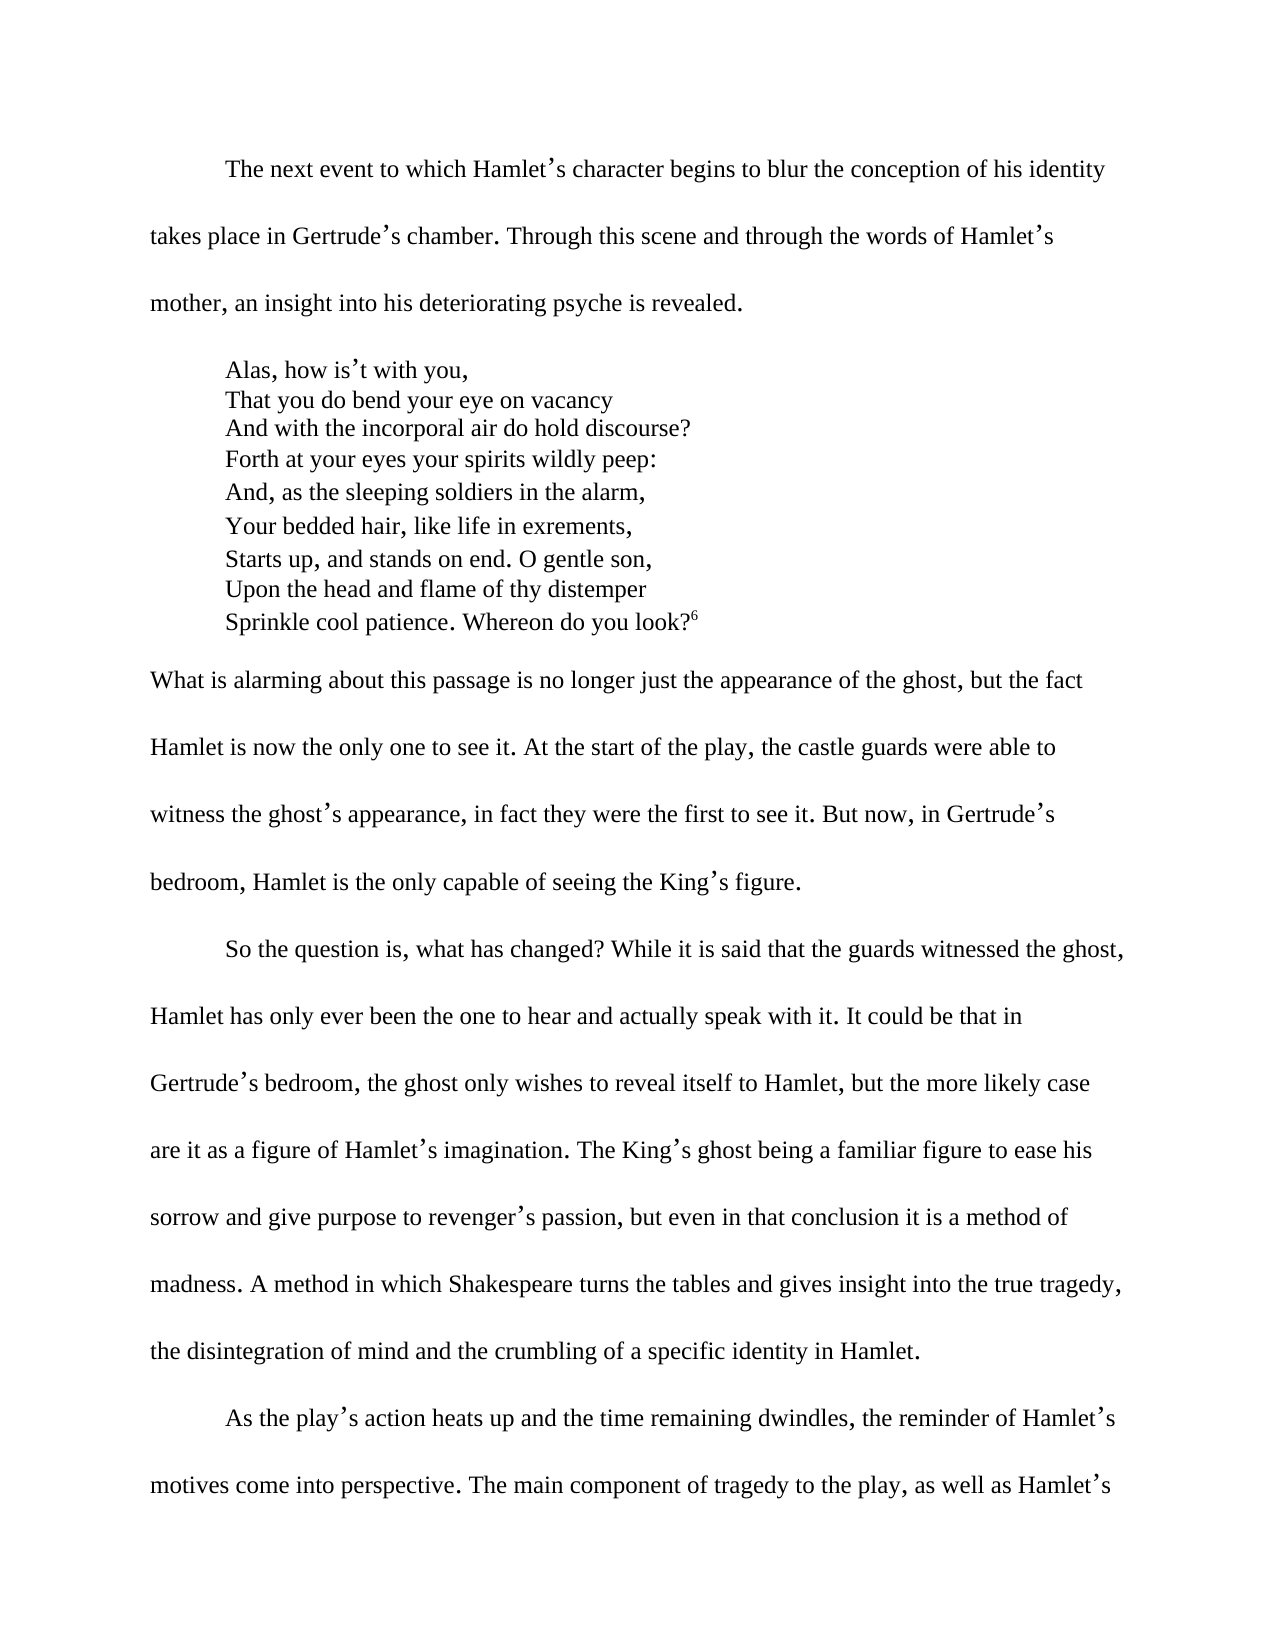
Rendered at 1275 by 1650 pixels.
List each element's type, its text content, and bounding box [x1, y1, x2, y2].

text That you do bend your eye on vacancy [150, 385, 1125, 413]
text Your bedded hair, like life in exrements, [150, 507, 1125, 541]
text What is alarming about this passage is no longer just the appearance of the ghost, but the fact Hamlet is now the only one to see it. At the start of the play, the castle guards were able to witness the ghost’s appearance, in fact they were the first to see it. But now, in Gertrude’s bedroom, Hamlet is the only capable of seeing the King’s figure. [150, 661, 1125, 896]
text Upon the head and flame of thy distemper [150, 574, 1125, 603]
text And with the incorporal air do hold discourse? [150, 413, 1125, 442]
text Starts up, and stands on end. O gentle son, [150, 541, 1125, 574]
text Sprinkle cool patience. Whereon do you look?6 [150, 603, 1125, 636]
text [150, 1399, 1125, 1500]
text And, as the sleeping soldiers in the alarm, [150, 473, 1125, 507]
text Forth at your eyes your spirits wildly peep: [150, 442, 1125, 473]
text The next event to which Hamlet’s character begins to blur the conception of his identity takes place in Gertrude’s chamber. Through this scene and through the words of Hamlet’s mother, an insight into his deteriorating psyche is revealed. [150, 150, 1125, 318]
text Alas, how is’t with you, [150, 351, 1125, 385]
text So the question is, what has changed? While it is said that the guards witnessed the ghost, Hamlet has only ever been the one to hear and actually speak with it. It could be that in Gertrude’s bedroom, the ghost only wishes to reveal itself to Hamlet, but the more likely case are it as a figure of Hamlet’s imagination. The King’s ghost being a familiar figure to ease his sorrow and give purpose to revenger’s passion, but even in that conclusion it is a method of madness. A method in which Shakespeare turns the tables and gives insight into the true tragedy, the disintegration of mind and the crumbling of a specific identity in Hamlet. [150, 930, 1125, 1366]
